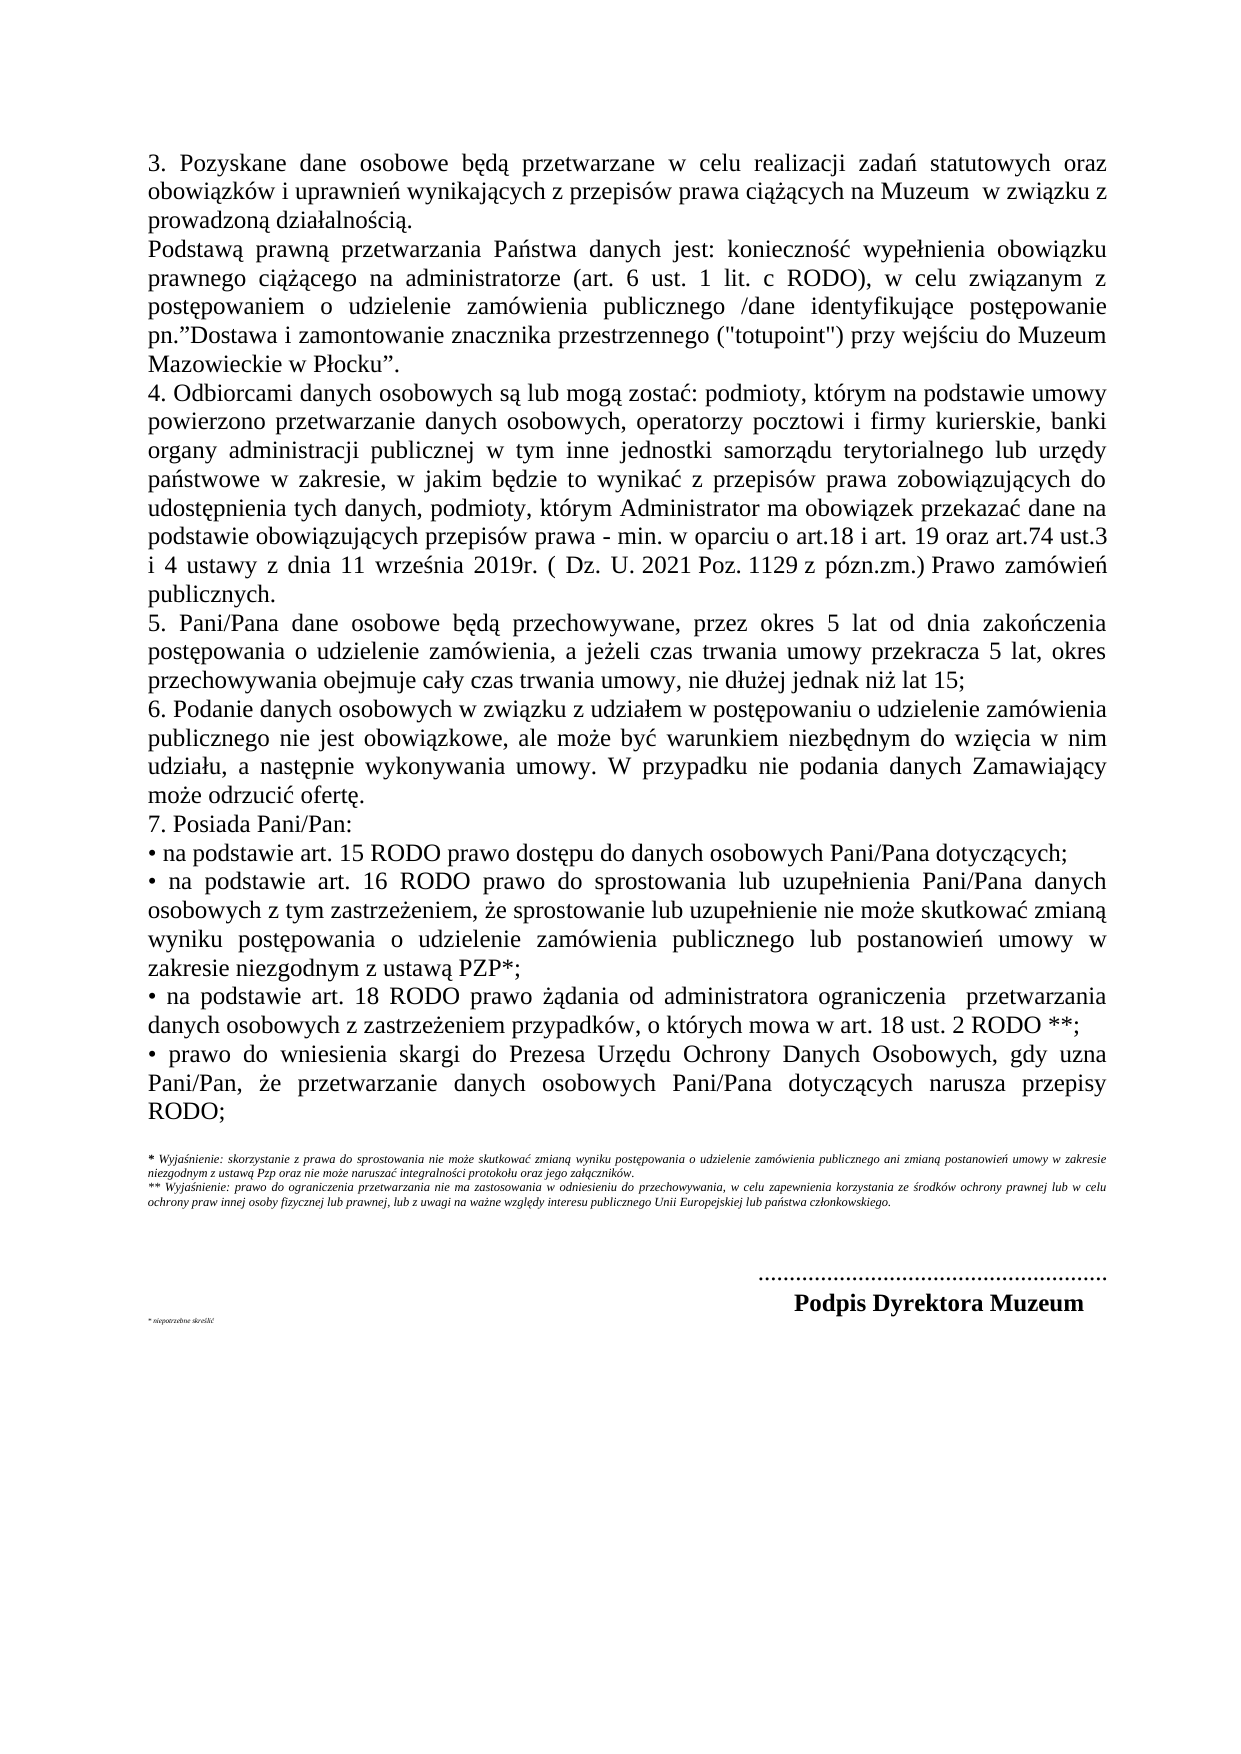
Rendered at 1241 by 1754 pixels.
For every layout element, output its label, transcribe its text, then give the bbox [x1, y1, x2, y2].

text * niepotrzebne skreślić [148, 1317, 1107, 1331]
text 6. Podanie danych osobowych w związku z udziałem w postępowaniu o udzielenie zamówienia publicznego nie jest obowiązkowe, ale może być warunkiem niezbędnym do wzięcia w nim udziału, a następnie wykonywania umowy. W przypadku nie podania danych Zamawiający może odrzucić ofertę. [148, 694, 1107, 809]
text ** Wyjaśnienie: prawo do ograniczenia przetwarzania nie ma zastosowania w odniesieniu do przechowywania, w celu zapewnienia korzystania ze środków ochrony prawnej lub w celu ochrony praw innej osoby fizycznej lub prawnej, lub z uwagi na ważne względy interesu publicznego Unii Europejskiej lub państwa członkowskiego. [148, 1180, 1107, 1209]
text 5. Pani/Pana dane osobowe będą przechowywane, przez okres 5 lat od dnia zakończenia postępowania o udzielenie zamówienia, a jeżeli czas trwania umowy przekracza 5 lat, okres przechowywania obejmuje cały czas trwania umowy, nie dłużej jednak niż lat 15; [148, 608, 1107, 694]
text * Wyjaśnienie: skorzystanie z prawa do sprostowania nie może skutkować zmianą wyniku postępowania o udzielenie zamówienia publicznego ani zmianą postanowień umowy w zakresie niezgodnym z ustawą Pzp oraz nie może naruszać integralności protokołu oraz jego załączników. [148, 1151, 1107, 1180]
text 7. Posiada Pani/Pan: [148, 809, 1107, 838]
list 3. Pozyskane dane osobowe będą przetwarzane w celu realizacji zadań statutowych oraz obowiązków i uprawnień wynikających z przepisów prawa ciążących na Muzeum w związku z prowadzoną działalnością. [148, 148, 1107, 234]
text • na podstawie art. 18 RODO prawo żądania od administratora ograniczenia przetwarzania danych osobowych z zastrzeżeniem przypadków, o których mowa w art. 18 ust. 2 RODO **; [148, 981, 1107, 1039]
text • na podstawie art. 15 RODO prawo dostępu do danych osobowych Pani/Pana dotyczących; [148, 838, 1107, 866]
text • prawo do wniesienia skargi do Prezesa Urzędu Ochrony Danych Osobowych, gdy uzna Pani/Pan, że przetwarzanie danych osobowych Pani/Pana dotyczących narusza przepisy RODO; [148, 1039, 1107, 1125]
text • na podstawie art. 16 RODO prawo do sprostowania lub uzupełnienia Pani/Pana danych osobowych z tym zastrzeżeniem, że sprostowanie lub uzupełnienie nie może skutkować zmianą wyniku postępowania o udzielenie zamówienia publicznego lub postanowień umowy w zakresie niezgodnym z ustawą PZP*; [148, 866, 1107, 981]
text Podstawą prawną przetwarzania Państwa danych jest: konieczność wypełnienia obowiązku prawnego ciążącego na administratorze (art. 6 ust. 1 lit. c RODO), w celu związanym z postępowaniem o udzielenie zamówienia publicznego /dane identyfikujące postępowanie pn.”Dostawa i zamontowanie znacznika przestrzennego ("totupoint") przy wejściu do Muzeum Mazowieckie w Płocku”. [148, 234, 1107, 378]
text 4. Odbiorcami danych osobowych są lub mogą zostać: podmioty, którym na podstawie umowy powierzono przetwarzanie danych osobowych, operatorzy pocztowi i firmy kurierskie, banki organy administracji publicznej w tym inne jednostki samorządu terytorialnego lub urzędy państwowe w zakresie, w jakim będzie to wynikać z przepisów prawa zobowiązujących do udostępnienia tych danych, podmioty, którym Administrator ma obowiązek przekazać dane na podstawie obowiązujących przepisów prawa - min. w oparciu o art.18 i art. 19 oraz art.74 ust.3 i 4 ustawy z dnia 11 września 2019r. ( Dz. U. 2021 Poz. 1129 z pózn.zm.) Prawo zamówień publicznych. [148, 378, 1107, 608]
text Podpis Dyrektora Muzeum [738, 1288, 1107, 1317]
text ........................................................ [148, 1257, 1107, 1286]
